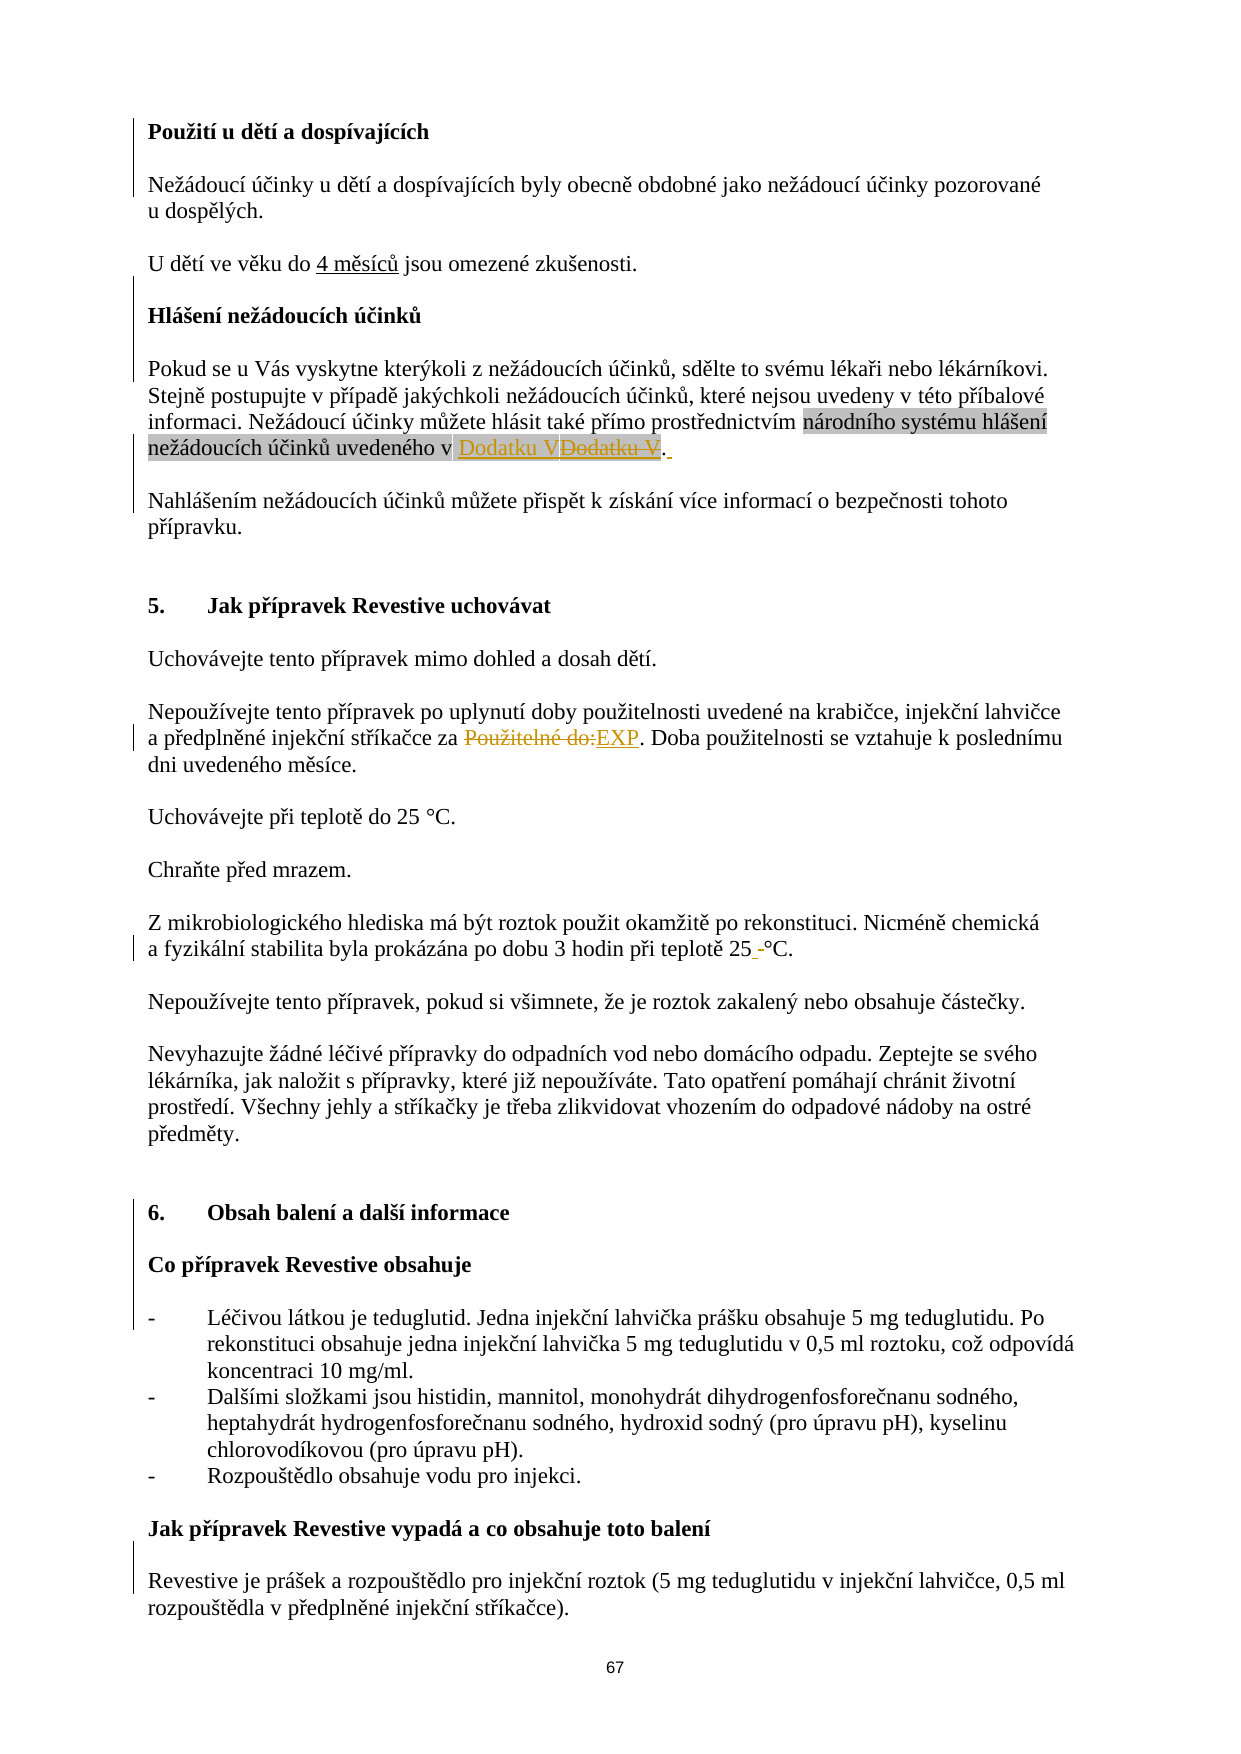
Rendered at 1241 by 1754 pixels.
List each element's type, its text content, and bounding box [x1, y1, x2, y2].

text Jak přípravek Revestive vypadá a co obsahuje toto balení [148, 1515, 1092, 1541]
list Z mikrobiologického hlediska má být roztok použit okamžitě po rekonstituci. Nicméně chemická a fyzikální stabilita byla prokázána po dobu 3 hodin při teplotě 25°C. [148, 909, 1093, 961]
list Dalšími složkami jsou histidin, mannitol, monohydrát dihydrogenfosforečnanu sodného, heptahydrát hydrogenfosforečnanu sodného, hydroxid sodný (pro úpravu pH), kyselinu chlorovodíkovou (pro úpravu pH). [148, 1383, 1093, 1462]
text Revestive je prášek a rozpouštědlo pro injekční roztok (5 mg teduglutidu v injekční lahvičce, 0,5 ml rozpouštědla v předplněné injekční stříkačce). [148, 1568, 1092, 1620]
list Uchovávejte tento přípravek mimo dohled a dosah dětí. [148, 645, 1093, 672]
list Léčivou látkou je teduglutid. Jedna injekční lahvička prášku obsahuje 5 mg teduglutidu. Po rekonstituci obsahuje jedna injekční lahvička 5 mg teduglutidu v 0,5 ml roztoku, což odpovídá koncentraci 10 mg/ml. [148, 1304, 1092, 1383]
list Nežádoucí účinky u dětí a dospívajících byly obecně obdobné jako nežádoucí účinky pozorované u dospělých. [148, 171, 1092, 223]
text Uchovávejte při teplotě do 25 °C. [148, 803, 1092, 830]
list Hlášení nežádoucích účinků [148, 303, 1092, 329]
text Pokud se u Vás vyskytne kterýkoli z nežádoucích účinků, sdělte to svému lékaři nebo lékárníkovi. Stejně postupujte v případě jakýchkoli nežádoucích účinků, které nejsou uvedeny v této příbalové informaci. Nežádoucí účinky můžete hlásit také přímo prostřednictvím národního systému hlášení nežádoucích účinků uvedeného v . [148, 355, 1093, 461]
text Nevyhazujte žádné léčivé přípravky do odpadních vod nebo domácího odpadu. Zeptejte se svého lékárníka, jak naložit s přípravky, které již nepoužíváte. Tato opatření pomáhají chránit životní prostředí. Všechny jehly a stříkačky je třeba zlikvidovat vhozením do odpadové nádoby na ostré předměty. [148, 1041, 1092, 1146]
list Rozpouštědlo obsahuje vodu pro injekci. [148, 1462, 1093, 1488]
text 6. Obsah balení a další informace [148, 1199, 1092, 1225]
list U dětí ve věku do 4 měsíců jsou omezené zkušenosti. [148, 250, 1092, 276]
text Nahlášením nežádoucích účinků můžete přispět k získání více informací o bezpečnosti tohoto přípravku. [148, 487, 1093, 540]
list Použití u dětí a dospívajících [148, 118, 1092, 144]
list Nepoužívejte tento přípravek po uplynutí doby použitelnosti uvedené na krabičce, injekční lahvičce a předplněné injekční stříkačce za . Doba použitelnosti se vztahuje k poslednímu dni uvedeného měsíce. [148, 698, 1093, 777]
list Nepoužívejte tento přípravek, pokud si všimnete, že je roztok zakalený nebo obsahuje částečky. [148, 988, 1093, 1014]
list Chraňte před mrazem. [148, 856, 1093, 882]
text Co přípravek Revestive obsahuje [148, 1251, 1092, 1278]
list 5. Jak přípravek Revestive uchovávat [148, 592, 1093, 619]
